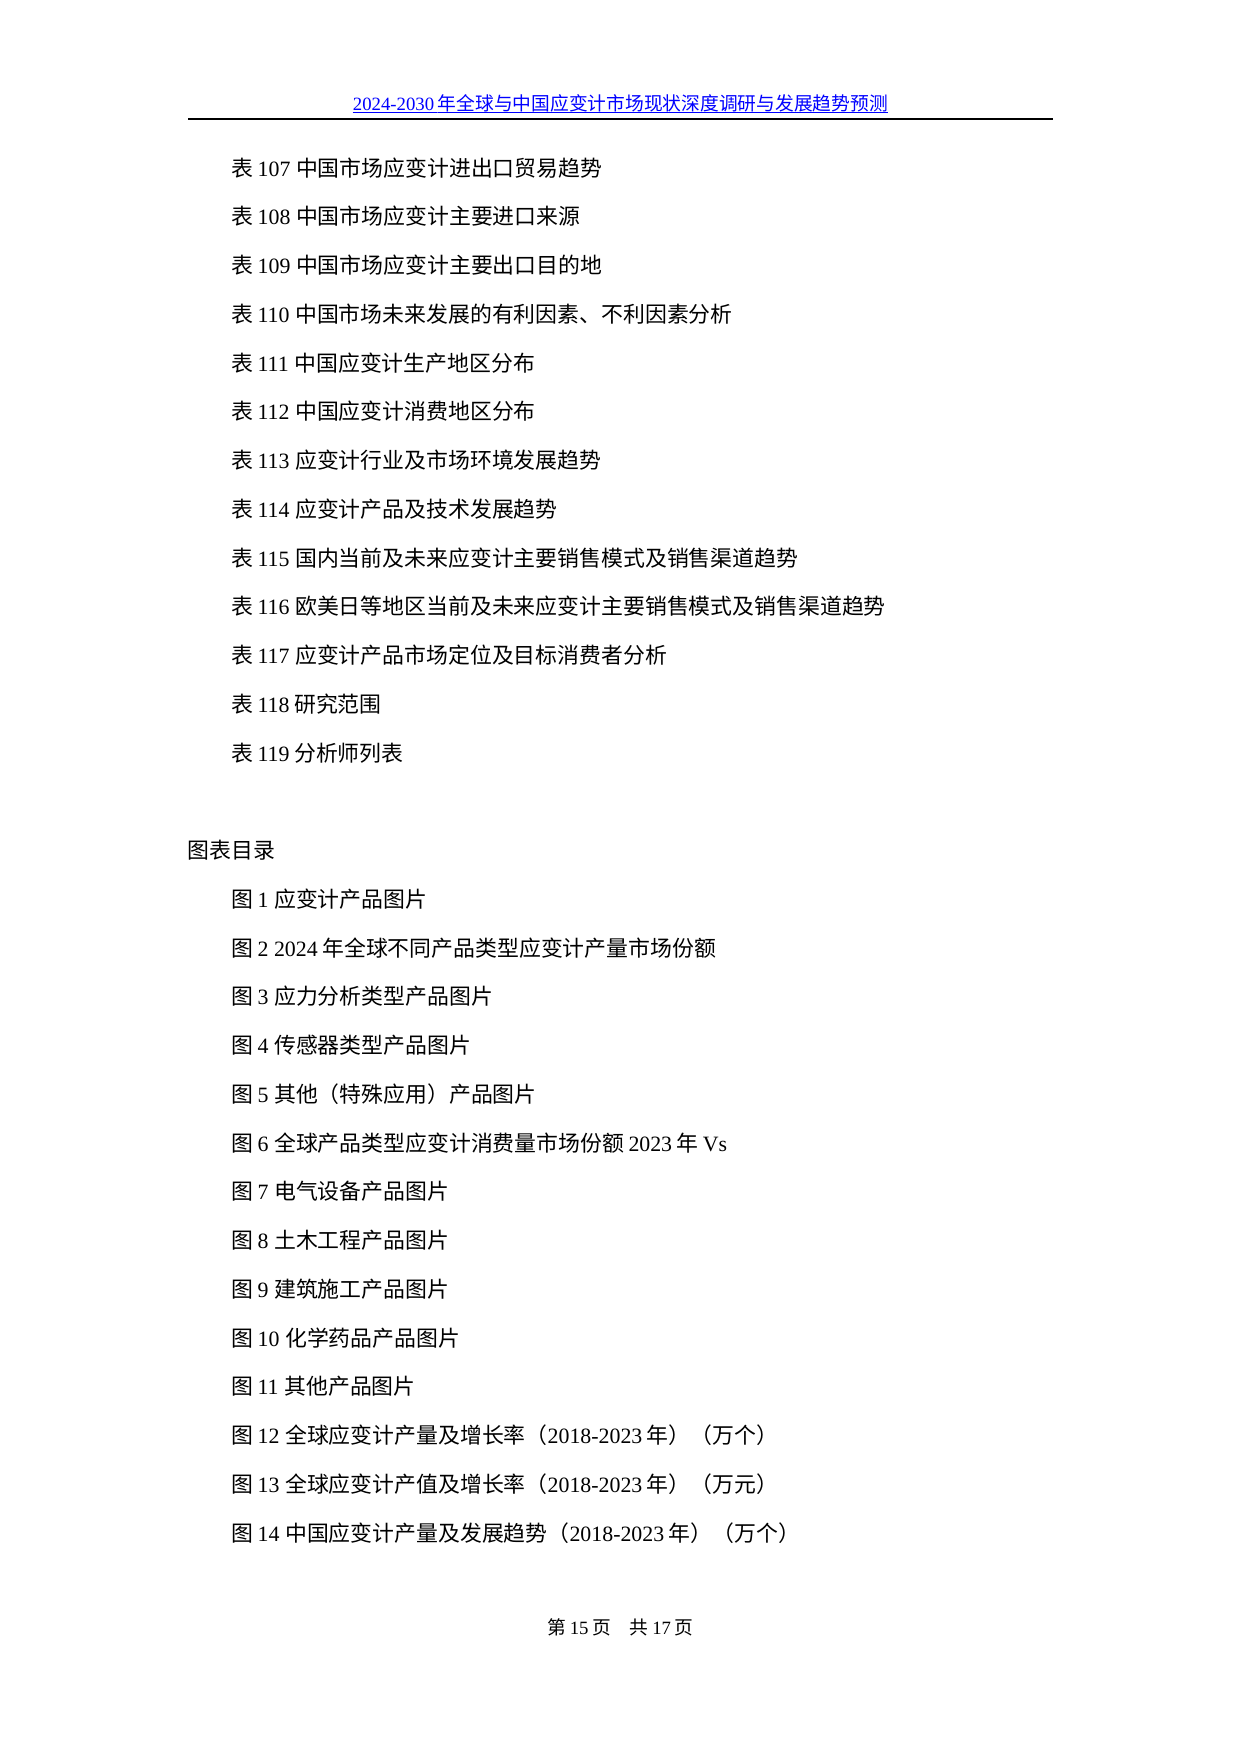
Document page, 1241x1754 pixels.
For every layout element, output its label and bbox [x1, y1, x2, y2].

text [187, 150, 1053, 1548]
